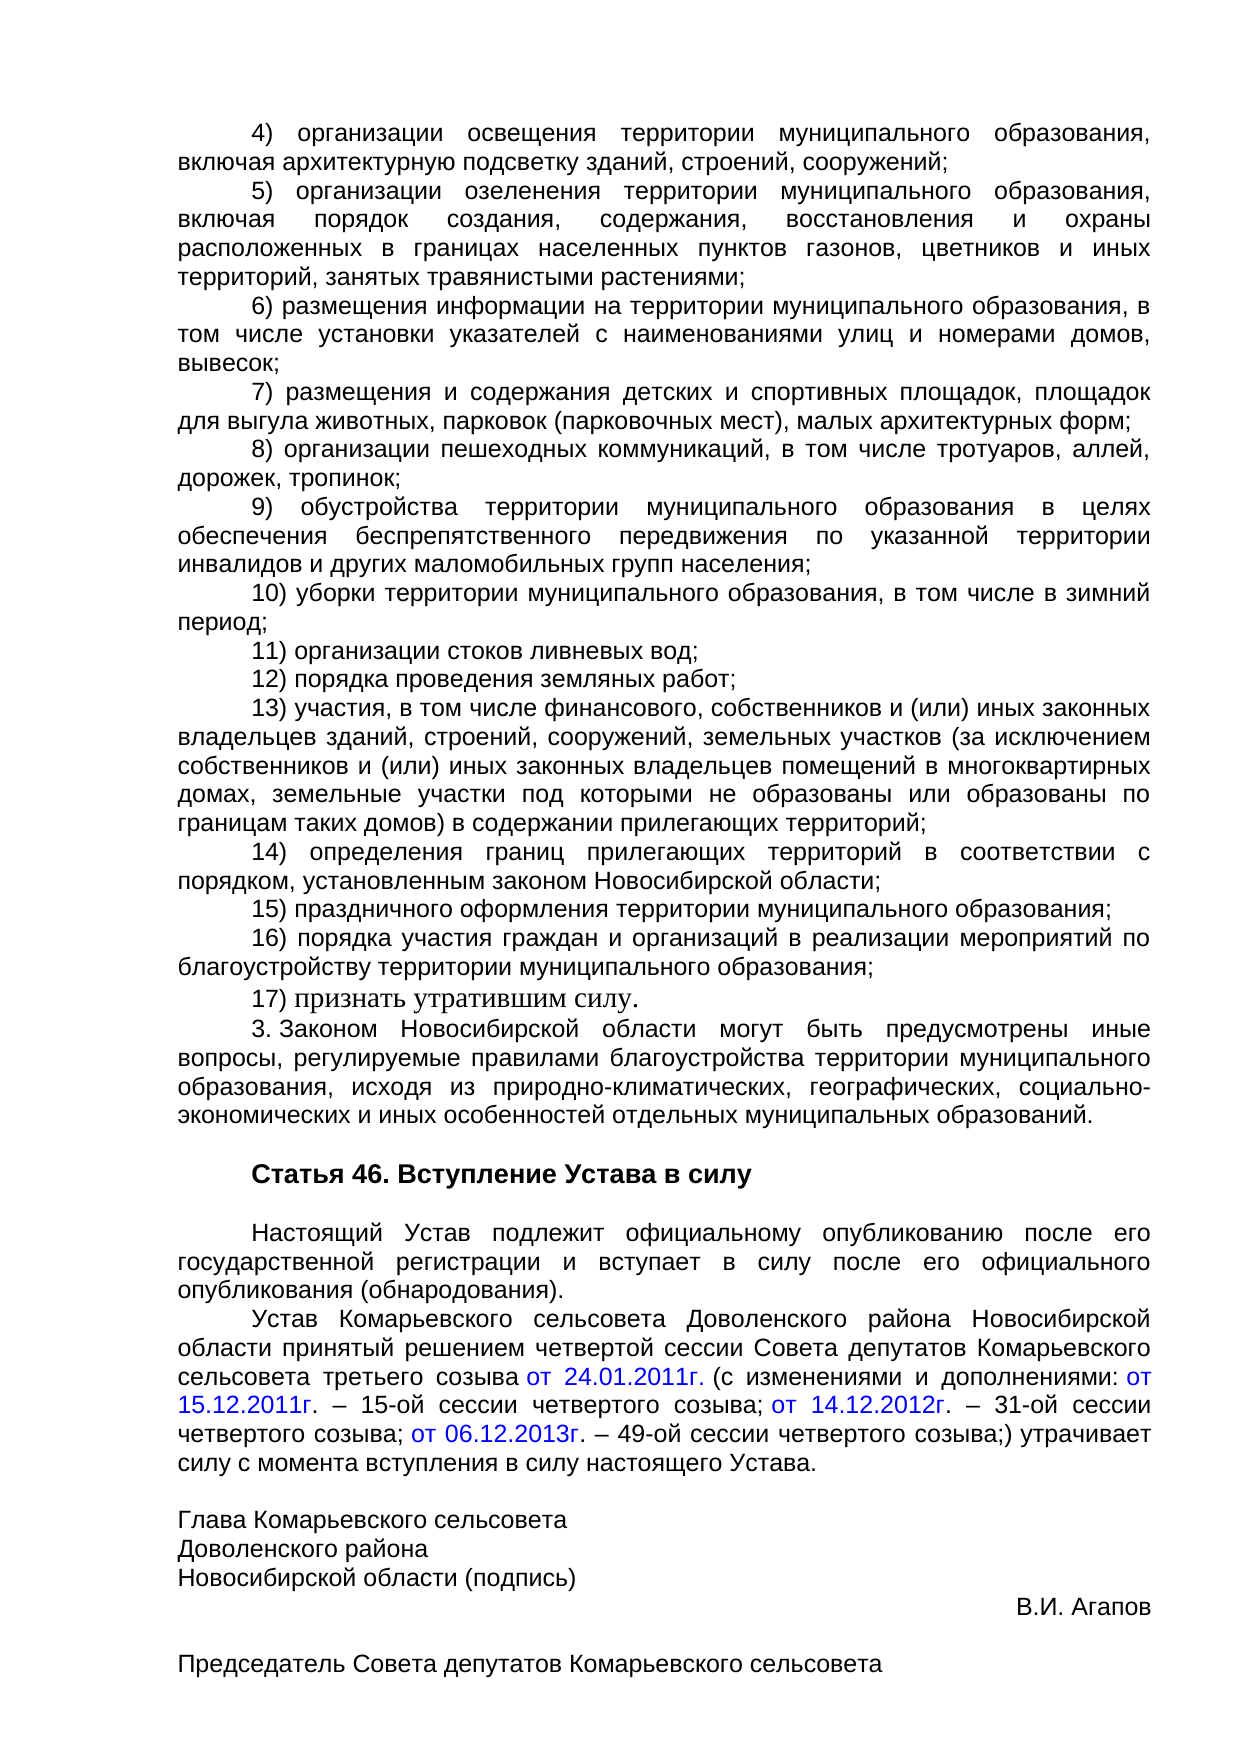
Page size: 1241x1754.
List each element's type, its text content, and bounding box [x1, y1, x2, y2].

text 14) определения границ прилегающих территорий в соответствии с порядком, установленным законом Новосибирской области; [177, 837, 1152, 894]
text 8) организации пешеходных коммуникаций, в том числе тротуаров, аллей, дорожек, тропинок; [177, 434, 1152, 492]
text 10) уборки территории муниципального образования, в том числе в зимний период; [177, 578, 1152, 636]
text 3. Законом Новосибирской области могут быть предусмотрены иные вопросы, регулируемые правилами благоустройства территории муниципального образования, исходя из природно-климатических, географических, социально-экономических и иных особенностей отдельных муниципальных образований. [177, 1014, 1152, 1129]
text 16) порядка участия граждан и организаций в реализации мероприятий по благоустройству территории муниципального образования; [177, 923, 1152, 981]
text 6) размещения информации на территории муниципального образования, в том числе установки указателей с наименованиями улиц и номерами домов, вывесок; [177, 291, 1152, 377]
text Новосибирской области (подпись) [177, 1563, 1152, 1592]
text 11) организации стоков ливневых вод; [177, 636, 1152, 664]
text Председатель Совета депутатов Комарьевского сельсовета [177, 1649, 1152, 1678]
text Глава Комарьевского сельсовета [177, 1505, 1152, 1534]
text 12) порядка проведения земляных работ; [177, 664, 1152, 693]
text В.И. Агапов [177, 1592, 1152, 1620]
text Настоящий Устав подлежит официальному опубликованию после его государственной регистрации и вступает в силу после его официального опубликования (обнародования). [177, 1218, 1152, 1304]
text Устав Комарьевского сельсовета Доволенского района Новосибирской области принятый решением четвертой сессии Совета депутатов Комарьевского сельсовета третьего созыва от 24.01.2011г. (с изменениями и дополнениями: от 15.12.2011г. – 15-ой сессии четвертого созыва; от 14.12.2012г. – 31-ой сессии четвертого созыва; от 06.12.2013г. – 49-ой сессии четвертого созыва;) утрачивает силу с момента вступления в силу настоящего Устава. [177, 1304, 1152, 1477]
text 5) организации озеленения территории муниципального образования, включая порядок создания, содержания, восстановления и охраны расположенных в границах населенных пунктов газонов, цветников и иных территорий, занятых травянистыми растениями; [177, 176, 1152, 291]
text 15) праздничного оформления территории муниципального образования; [177, 894, 1152, 923]
text Статья 46. Вступление Устава в силу [177, 1158, 1152, 1189]
text 9) обустройства территории муниципального образования в целях обеспечения беспрепятственного передвижения по указанной территории инвалидов и других маломобильных групп населения; [177, 492, 1152, 578]
text Доволенского района [177, 1534, 1152, 1563]
text 4) организации освещения территории муниципального образования, включая архитектурную подсветку зданий, строений, сооружений; [177, 118, 1152, 176]
text 7) размещения и содержания детских и спортивных площадок, площадок для выгула животных, парковок (парковочных мест), малых архитектурных форм; [177, 377, 1152, 434]
text 17) признать утратившим силу. [177, 981, 1152, 1014]
text 13) участия, в том числе финансового, собственников и (или) иных законных владельцев зданий, строений, сооружений, земельных участков (за исключением собственников и (или) иных законных владельцев помещений в многоквартирных домах, земельные участки под которыми не образованы или образованы по границам таких домов) в содержании прилегающих территорий; [177, 693, 1152, 837]
